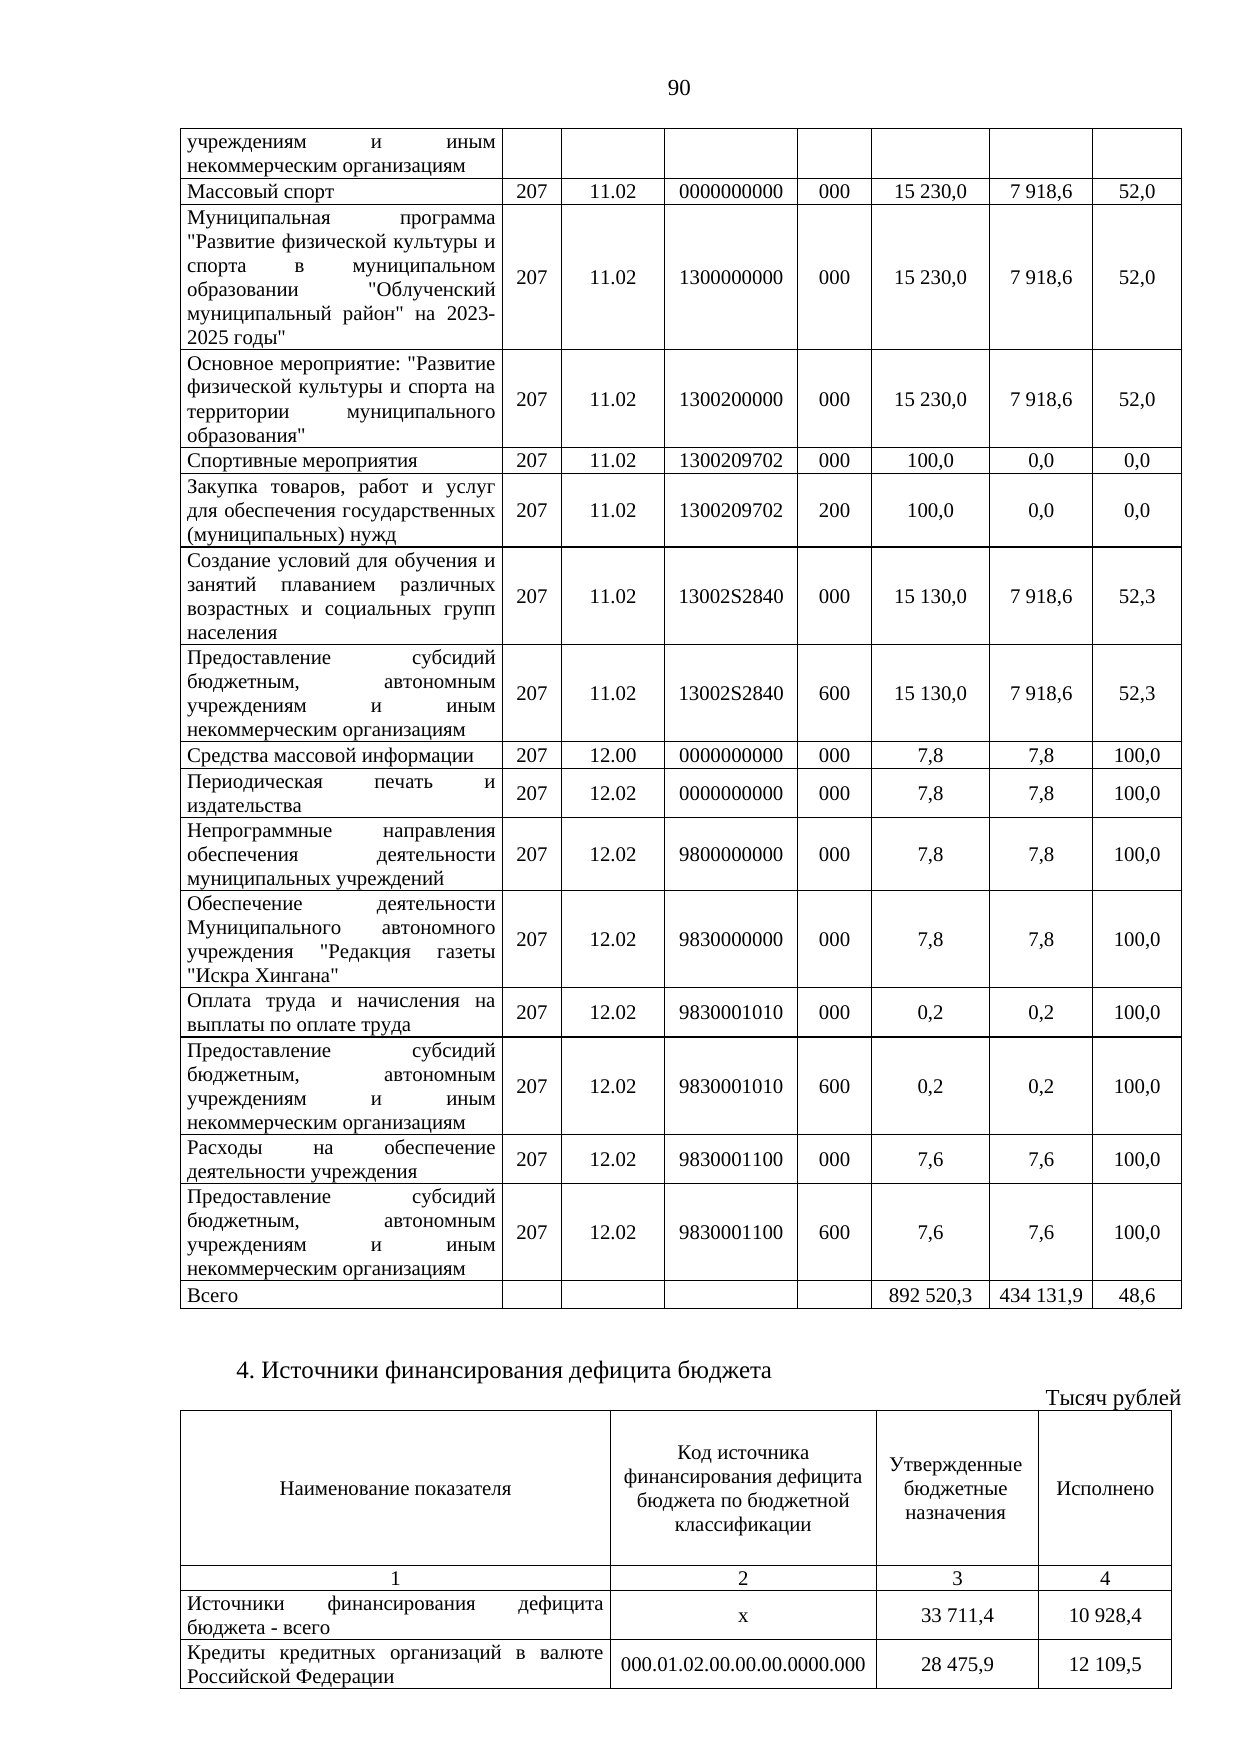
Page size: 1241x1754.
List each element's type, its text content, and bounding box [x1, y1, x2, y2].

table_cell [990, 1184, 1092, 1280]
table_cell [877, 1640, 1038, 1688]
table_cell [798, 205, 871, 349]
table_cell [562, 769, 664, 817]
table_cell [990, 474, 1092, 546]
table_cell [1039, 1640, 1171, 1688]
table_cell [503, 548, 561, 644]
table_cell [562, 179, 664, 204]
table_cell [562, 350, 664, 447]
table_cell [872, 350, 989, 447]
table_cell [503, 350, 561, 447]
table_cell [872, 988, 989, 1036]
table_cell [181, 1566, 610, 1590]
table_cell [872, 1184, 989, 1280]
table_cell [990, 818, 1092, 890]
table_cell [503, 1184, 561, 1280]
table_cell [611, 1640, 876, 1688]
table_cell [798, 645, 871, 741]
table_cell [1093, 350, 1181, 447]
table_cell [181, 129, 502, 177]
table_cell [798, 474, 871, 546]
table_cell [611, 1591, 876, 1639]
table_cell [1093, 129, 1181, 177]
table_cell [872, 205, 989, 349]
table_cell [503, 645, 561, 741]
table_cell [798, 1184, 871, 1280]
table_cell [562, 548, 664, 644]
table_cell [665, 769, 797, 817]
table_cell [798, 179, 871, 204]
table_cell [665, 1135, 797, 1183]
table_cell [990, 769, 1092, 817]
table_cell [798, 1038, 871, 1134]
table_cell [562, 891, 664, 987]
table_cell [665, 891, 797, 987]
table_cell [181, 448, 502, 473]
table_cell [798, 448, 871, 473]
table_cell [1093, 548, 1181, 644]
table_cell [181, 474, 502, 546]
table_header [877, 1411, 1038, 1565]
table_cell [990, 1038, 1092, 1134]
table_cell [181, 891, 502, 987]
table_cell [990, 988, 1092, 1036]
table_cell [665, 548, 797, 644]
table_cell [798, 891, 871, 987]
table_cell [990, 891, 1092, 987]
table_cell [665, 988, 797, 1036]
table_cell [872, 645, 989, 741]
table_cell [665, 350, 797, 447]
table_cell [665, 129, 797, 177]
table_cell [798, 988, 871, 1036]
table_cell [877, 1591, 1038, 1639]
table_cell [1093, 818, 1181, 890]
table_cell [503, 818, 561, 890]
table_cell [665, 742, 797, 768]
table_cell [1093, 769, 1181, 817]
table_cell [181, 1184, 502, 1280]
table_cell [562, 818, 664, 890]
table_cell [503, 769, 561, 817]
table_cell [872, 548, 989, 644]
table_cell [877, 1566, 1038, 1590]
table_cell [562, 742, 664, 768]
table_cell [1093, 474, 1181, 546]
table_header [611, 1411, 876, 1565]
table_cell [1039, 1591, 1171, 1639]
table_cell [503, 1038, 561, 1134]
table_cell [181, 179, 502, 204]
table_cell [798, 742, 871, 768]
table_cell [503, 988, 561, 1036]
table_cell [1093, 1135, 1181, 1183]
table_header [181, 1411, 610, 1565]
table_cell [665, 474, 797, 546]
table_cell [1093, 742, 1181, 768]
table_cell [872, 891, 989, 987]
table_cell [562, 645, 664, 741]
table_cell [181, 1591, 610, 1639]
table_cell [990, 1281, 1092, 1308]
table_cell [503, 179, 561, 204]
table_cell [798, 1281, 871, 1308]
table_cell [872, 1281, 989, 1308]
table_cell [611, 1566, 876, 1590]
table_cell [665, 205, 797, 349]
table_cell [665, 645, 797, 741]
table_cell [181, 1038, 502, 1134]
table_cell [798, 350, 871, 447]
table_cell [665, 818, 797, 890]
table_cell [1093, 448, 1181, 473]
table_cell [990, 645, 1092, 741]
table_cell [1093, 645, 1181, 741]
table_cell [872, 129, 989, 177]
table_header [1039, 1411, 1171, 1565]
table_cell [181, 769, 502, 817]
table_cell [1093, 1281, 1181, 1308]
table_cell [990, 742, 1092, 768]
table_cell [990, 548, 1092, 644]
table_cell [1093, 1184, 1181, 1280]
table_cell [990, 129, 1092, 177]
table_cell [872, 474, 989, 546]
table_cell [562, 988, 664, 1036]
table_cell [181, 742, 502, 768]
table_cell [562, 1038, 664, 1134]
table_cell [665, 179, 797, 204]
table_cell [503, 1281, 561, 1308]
text Тысяч рублей [177, 1384, 1181, 1410]
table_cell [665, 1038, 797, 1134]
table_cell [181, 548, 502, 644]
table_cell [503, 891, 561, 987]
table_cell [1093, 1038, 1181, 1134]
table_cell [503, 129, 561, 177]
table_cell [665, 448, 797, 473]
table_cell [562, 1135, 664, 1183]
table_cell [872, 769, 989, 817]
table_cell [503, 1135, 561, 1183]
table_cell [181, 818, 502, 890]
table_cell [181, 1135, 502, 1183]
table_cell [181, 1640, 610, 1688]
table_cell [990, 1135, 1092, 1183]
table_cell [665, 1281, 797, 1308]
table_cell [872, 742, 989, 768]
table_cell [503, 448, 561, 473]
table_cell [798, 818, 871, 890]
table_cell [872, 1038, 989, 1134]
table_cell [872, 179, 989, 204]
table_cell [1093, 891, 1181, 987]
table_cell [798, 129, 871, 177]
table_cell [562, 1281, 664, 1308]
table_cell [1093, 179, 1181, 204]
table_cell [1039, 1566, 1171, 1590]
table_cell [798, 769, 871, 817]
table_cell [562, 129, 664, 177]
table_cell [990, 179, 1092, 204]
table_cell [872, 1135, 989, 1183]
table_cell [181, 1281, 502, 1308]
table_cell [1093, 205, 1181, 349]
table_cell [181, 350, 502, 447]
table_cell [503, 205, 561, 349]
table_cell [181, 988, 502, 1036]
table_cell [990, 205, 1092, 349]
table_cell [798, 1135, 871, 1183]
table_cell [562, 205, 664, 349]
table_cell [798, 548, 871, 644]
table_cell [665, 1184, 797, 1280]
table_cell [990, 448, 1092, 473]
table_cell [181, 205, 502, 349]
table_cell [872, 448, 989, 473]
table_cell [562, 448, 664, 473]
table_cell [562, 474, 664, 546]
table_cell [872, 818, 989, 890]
text 4. Источники финансирования дефицита бюджета [192, 1355, 1181, 1384]
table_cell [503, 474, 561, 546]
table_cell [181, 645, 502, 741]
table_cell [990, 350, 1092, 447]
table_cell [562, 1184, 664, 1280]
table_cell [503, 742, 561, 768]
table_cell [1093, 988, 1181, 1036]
